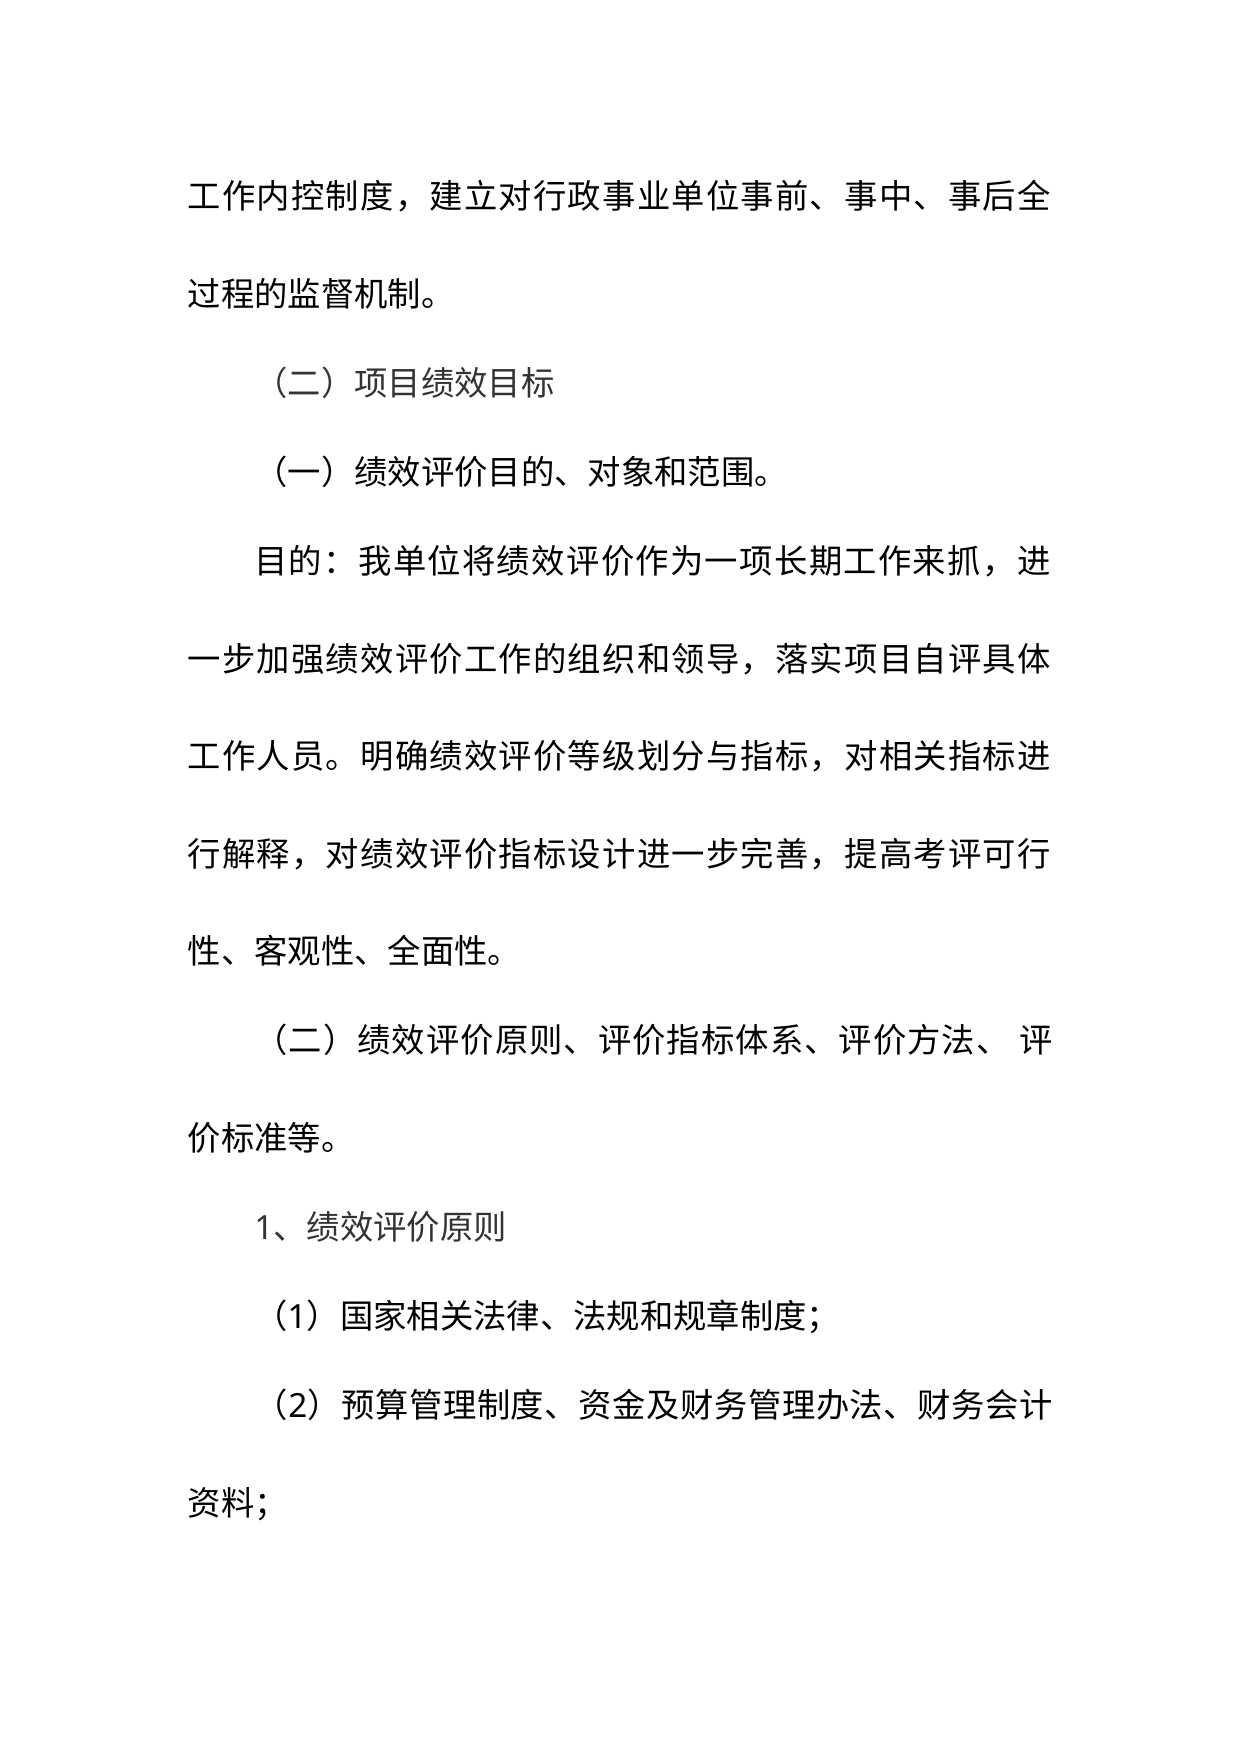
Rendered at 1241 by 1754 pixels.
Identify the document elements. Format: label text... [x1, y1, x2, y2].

text （2）预算管理制度、资金及财务管理办法、财务会计资料； [187, 1371, 1053, 1533]
text 1、绩效评价原则 [187, 1192, 1053, 1257]
text （二）项目绩效目标 [187, 348, 1053, 413]
list （一）绩效评价目的、对象和范围。 [187, 438, 1053, 503]
text （1）国家相关法律、法规和规章制度； [187, 1281, 1053, 1346]
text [187, 162, 1053, 324]
list 目的：我单位将绩效评价作为一项长期工作来抓，进一步加强绩效评价工作的组织和领导，落实项目自评具体工作人员。明确绩效评价等级划分与指标，对相关指标进行解释，对绩效评价指标设计进一步完善，提高考评可行性、客观性、全面性。 [187, 527, 1053, 982]
text （二）绩效评价原则、评价指标体系、评价方法、 评价标准等。 [187, 1006, 1053, 1168]
